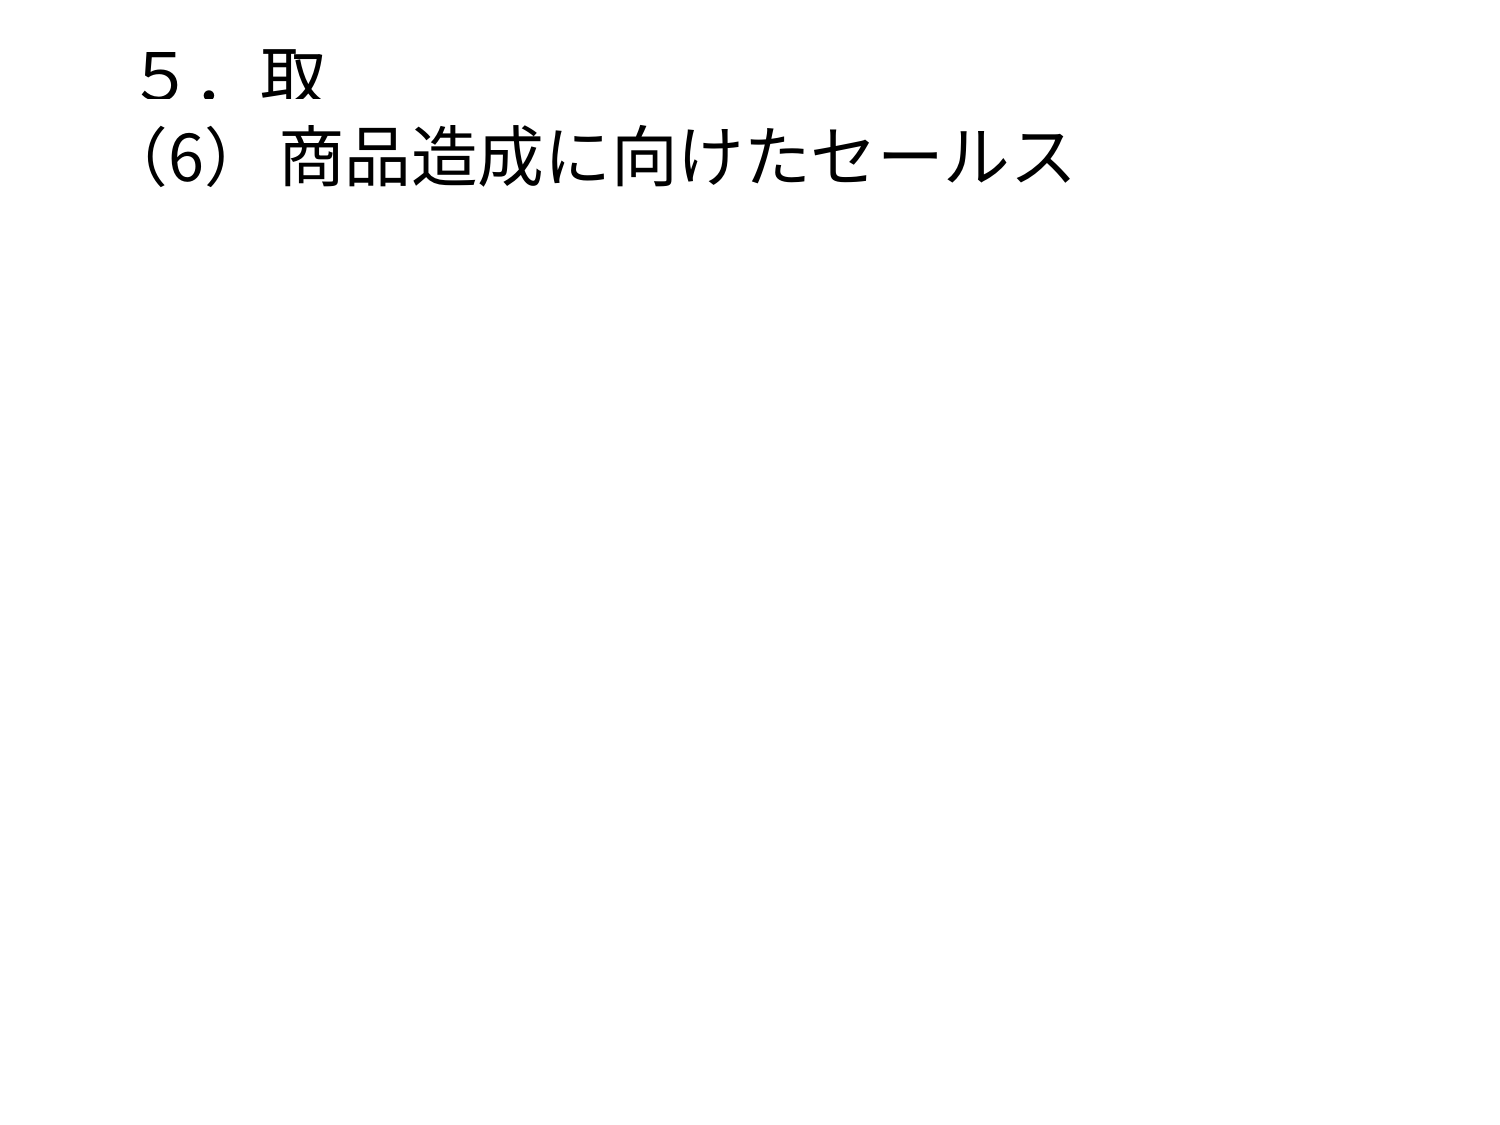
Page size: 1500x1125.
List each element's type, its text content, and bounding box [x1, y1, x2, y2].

list 商品造成に向けたセールス [103, 104, 1500, 201]
